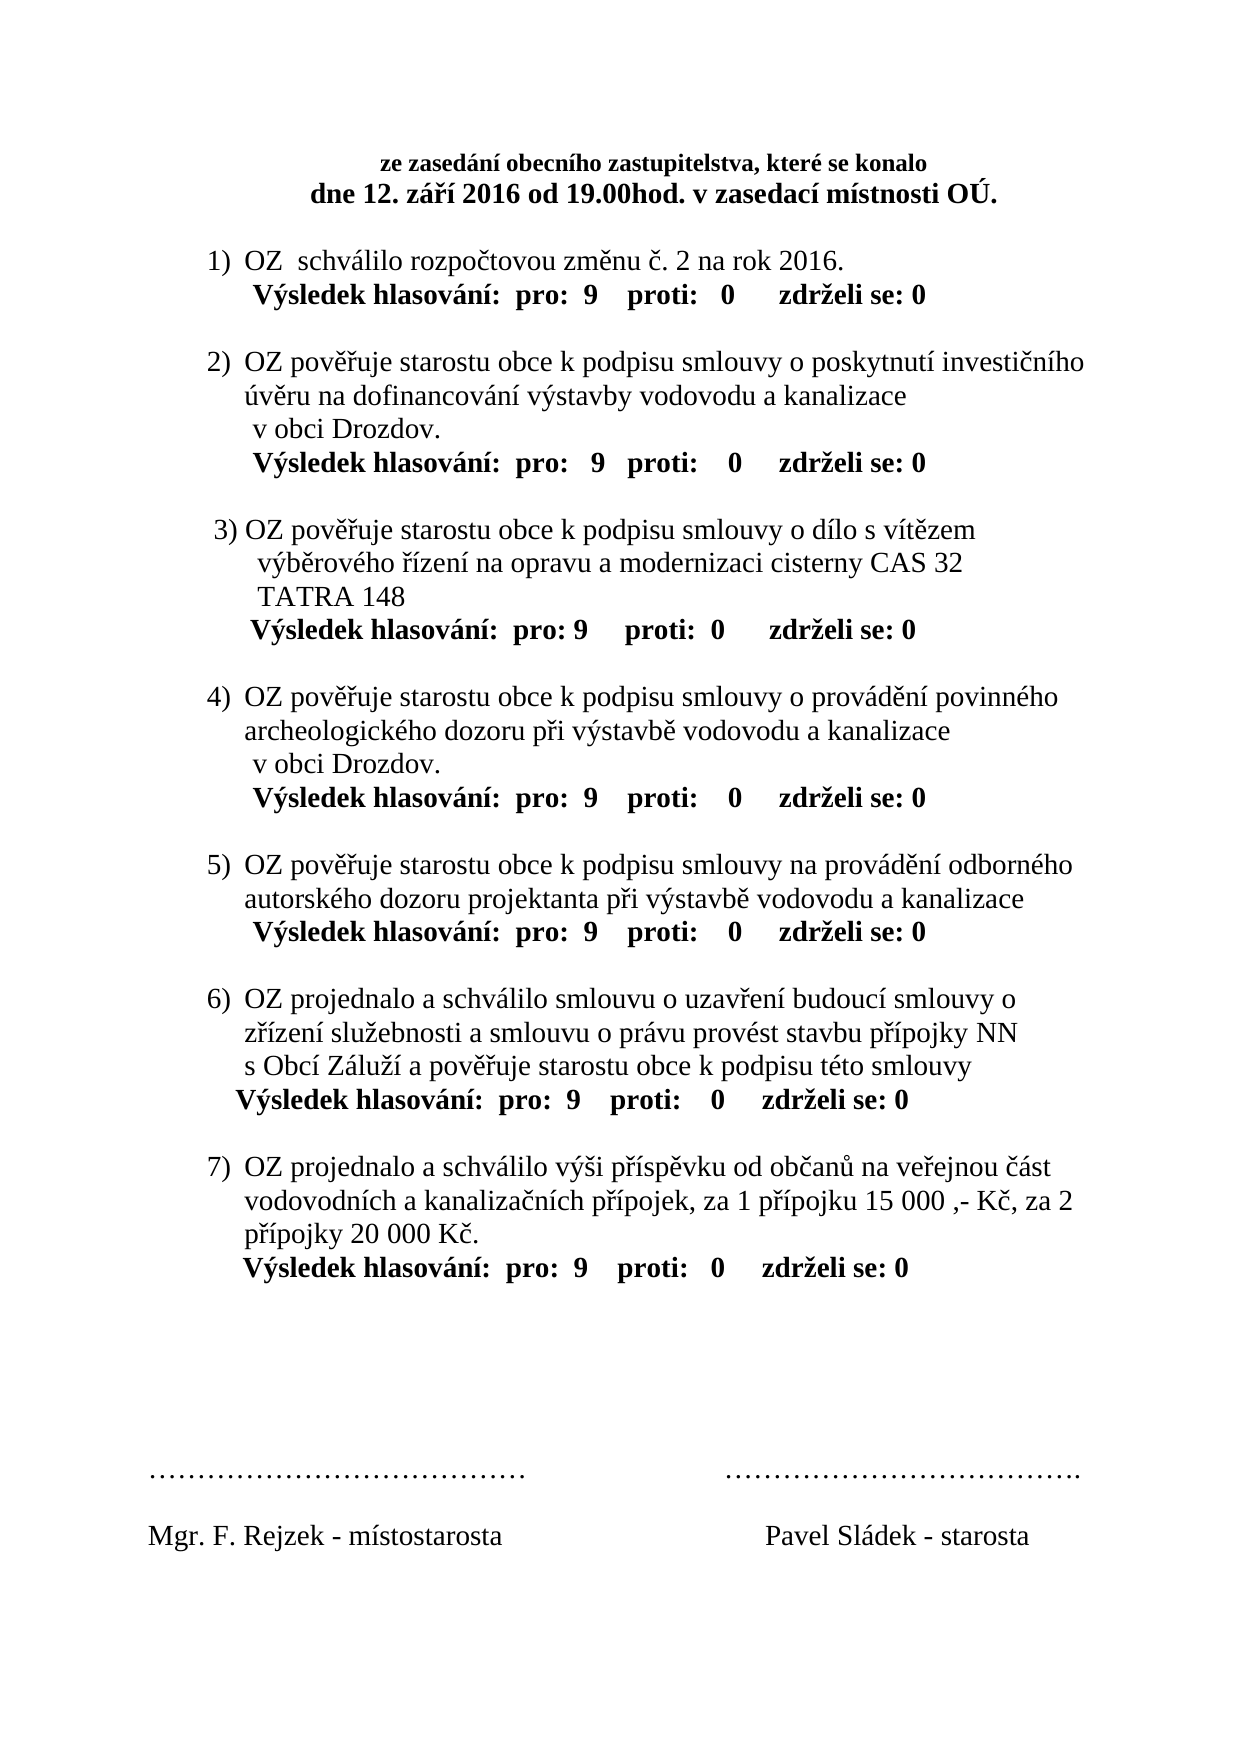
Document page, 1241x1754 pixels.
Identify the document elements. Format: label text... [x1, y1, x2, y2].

list Výsledek hlasování: pro: 9 proti: 0 zdrželi se: 0 [252, 277, 1093, 311]
list Výsledek hlasování: pro: 9 proti: 0 zdrželi se: 0 [252, 445, 1093, 478]
list ze zasedání obecního zastupitelstva, které se konalo [215, 148, 1093, 176]
text TATRA 148 [148, 579, 1093, 612]
text výběrového řízení na opravu a modernizaci cisterny CAS 32 [148, 545, 1093, 579]
text Výsledek hlasování: pro: 9 proti: 0 zdrželi se: 0 [148, 1082, 1093, 1116]
list v obci Drozdov. [252, 411, 1093, 445]
text 3) OZ pověřuje starostu obce k podpisu smlouvy o dílo s vítězem [148, 512, 1093, 545]
list dne 12. září 2016 od 19.00hod. v zasedací místnosti OÚ. [215, 176, 1093, 210]
list OZ pověřuje starostu obce k podpisu smlouvy na provádění odborného autorského dozoru projektanta při výstavbě vodovodu a kanalizace [207, 847, 1093, 914]
list OZ pověřuje starostu obce k podpisu smlouvy o provádění povinného archeologického dozoru při výstavbě vodovodu a kanalizace [207, 679, 1093, 747]
text Mgr. F. Rejzek - místostarosta Pavel Sládek - starosta [148, 1518, 1093, 1552]
list Výsledek hlasování: pro: 9 proti: 0 zdrželi se: 0 [252, 780, 1093, 814]
list OZ projednalo a schválilo výši příspěvku od občanů na veřejnou část vodovodních a kanalizačních přípojek, za 1 přípojku 15 000 ,- Kč, za 2 přípojky 20 000 Kč. [207, 1149, 1093, 1250]
list Výsledek hlasování: pro: 9 proti: 0 zdrželi se: 0 [252, 914, 1093, 948]
text ………………………………… ………………………………. [148, 1451, 1093, 1484]
list OZ pověřuje starostu obce k podpisu smlouvy o poskytnutí investičního úvěru na dofinancování výstavby vodovodu a kanalizace [207, 344, 1093, 411]
text Výsledek hlasování: pro: 9 proti: 0 zdrželi se: 0 [148, 1250, 1093, 1283]
list OZ projednalo a schválilo smlouvu o uzavření budoucí smlouvy o zřízení služebnosti a smlouvu o právu provést stavbu přípojky NN s Obcí Záluží a pověřuje starostu obce k podpisu této smlouvy [207, 981, 1093, 1082]
list OZ schválilo rozpočtovou změnu č. 2 na rok 2016. [207, 243, 1093, 277]
text Výsledek hlasování: pro: 9 proti: 0 zdrželi se: 0 [148, 612, 1093, 646]
list v obci Drozdov. [252, 747, 1093, 780]
